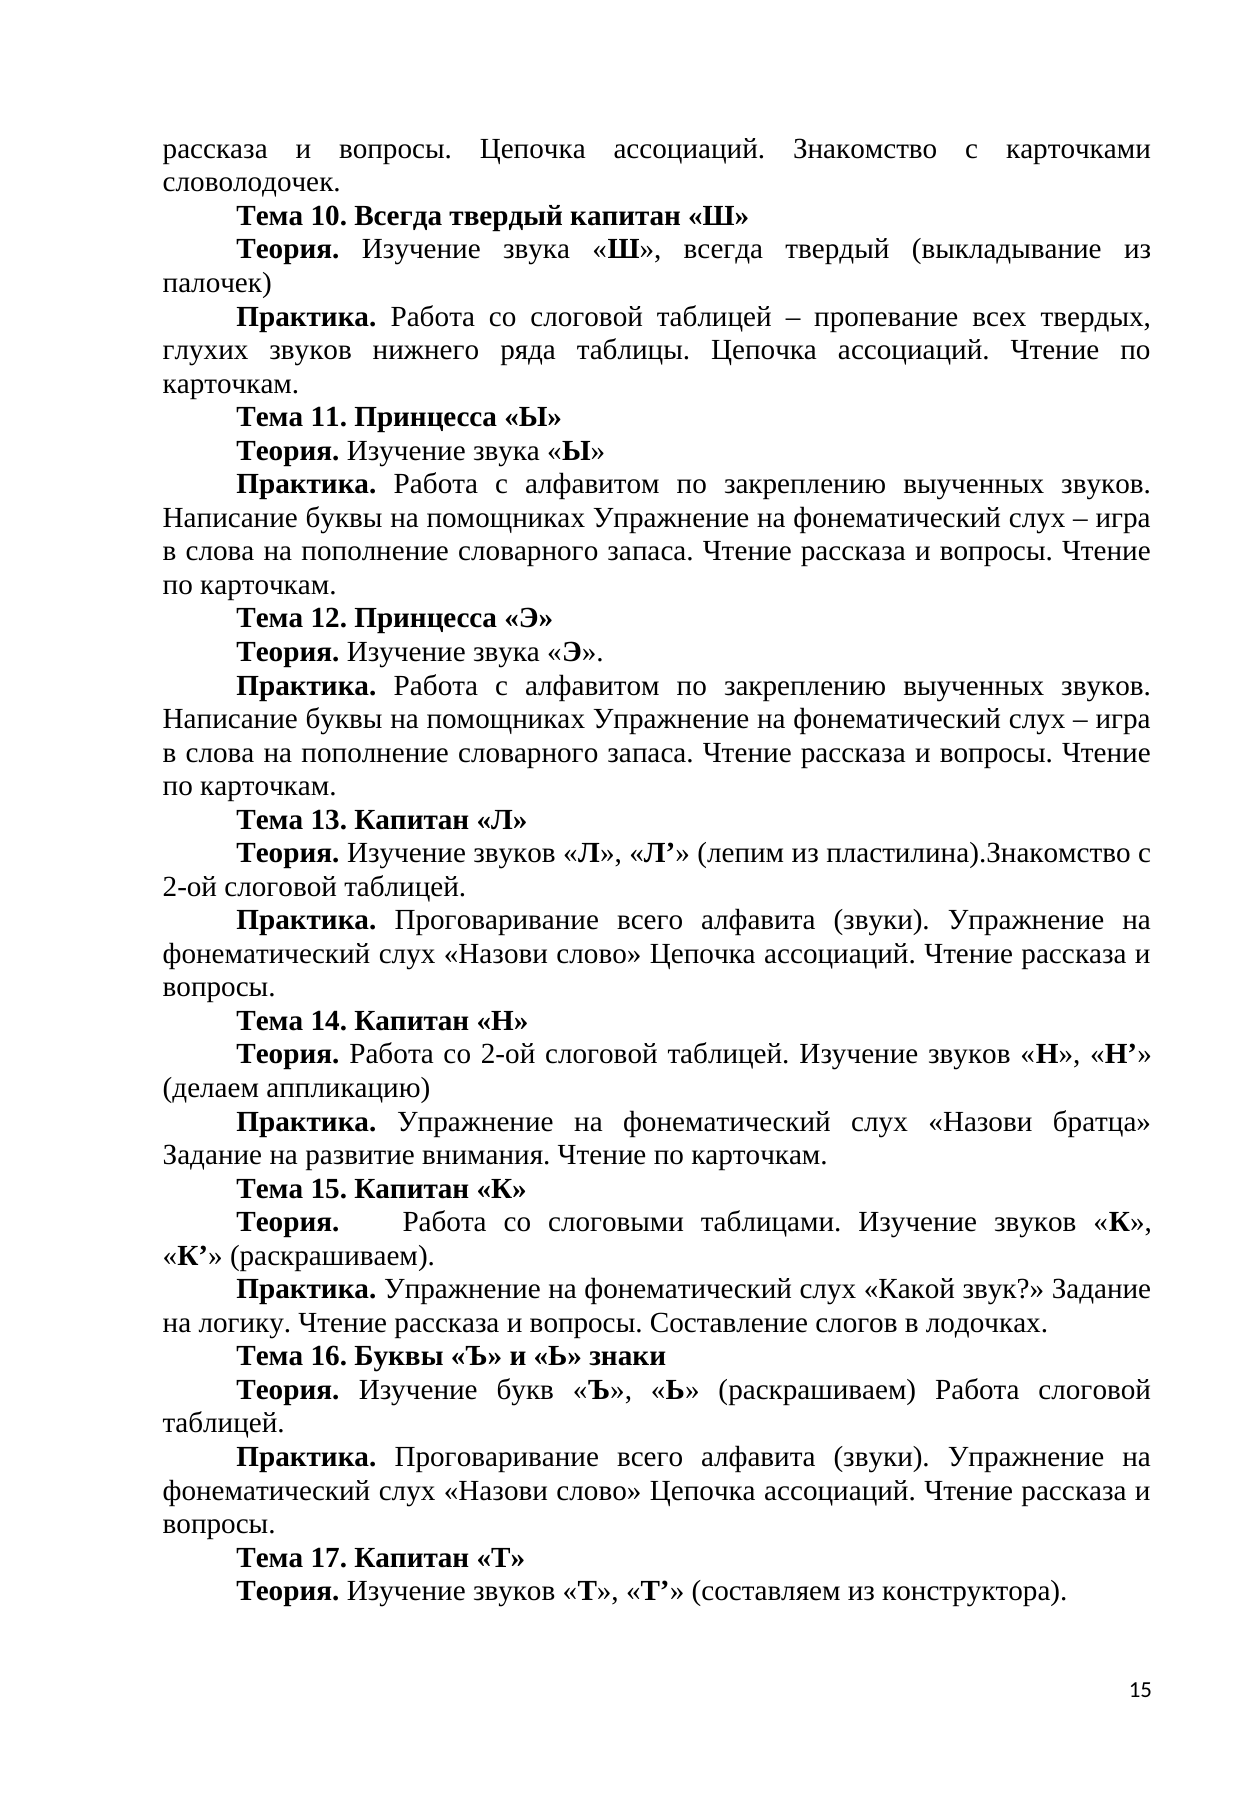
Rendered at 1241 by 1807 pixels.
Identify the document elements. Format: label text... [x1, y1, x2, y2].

text Тема 14. Капитан «Н» [162, 1003, 1152, 1037]
text Практика. Проговаривание всего алфавита (звуки). Упражнение на фонематический слух «Назови слово» Цепочка ассоциаций. Чтение рассказа и вопросы. [162, 902, 1152, 1003]
text Практика. Упражнение на фонематический слух «Какой звук?» Задание на логику. Чтение рассказа и вопросы. Составление слогов в лодочках. [162, 1271, 1152, 1338]
text Тема 10. Всегда твердый капитан «Ш» [162, 198, 1152, 232]
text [162, 131, 1152, 198]
text Практика. Упражнение на фонематический слух «Назови братца» Задание на развитие внимания. Чтение по карточкам. [162, 1104, 1152, 1171]
text Теория. Изучение звука «Ш», всегда твердый (выкладывание из палочек) [162, 232, 1152, 299]
text Теория. Работа со слоговыми таблицами. Изучение звуков «К», «К’» (раскрашиваем). [162, 1204, 1152, 1271]
text Теория. Изучение букв «Ъ», «Ь» (раскрашиваем) Работа слоговой таблицей. [162, 1372, 1152, 1439]
text Теория. Работа со 2-ой слоговой таблицей. Изучение звуков «Н», «Н’» (делаем аппликацию) [162, 1037, 1152, 1104]
text Тема 13. Капитан «Л» [162, 802, 1152, 835]
text Теория. Изучение звуков «Л», «Л’» (лепим из пластилина).Знакомство с 2-ой слоговой таблицей. [162, 835, 1152, 902]
text Теория. Изучение звука «Э». [162, 634, 1152, 668]
text Теория. Изучение звука «Ы» [162, 433, 1152, 466]
text Практика. Работа с алфавитом по закреплению выученных звуков. Написание буквы на помощниках Упражнение на фонематический слух – игра в слова на пополнение словарного запаса. Чтение рассказа и вопросы. Чтение по карточкам. [162, 466, 1152, 601]
text Практика. Проговаривание всего алфавита (звуки). Упражнение на фонематический слух «Назови слово» Цепочка ассоциаций. Чтение рассказа и вопросы. [162, 1439, 1152, 1540]
text Тема 12. Принцесса «Э» [162, 601, 1152, 634]
text Теория. Изучение звуков «Т», «Т’» (составляем из конструктора). [162, 1573, 1152, 1607]
text Тема 11. Принцесса «Ы» [162, 399, 1152, 433]
text Практика. Работа с алфавитом по закреплению выученных звуков. Написание буквы на помощниках Упражнение на фонематический слух – игра в слова на пополнение словарного запаса. Чтение рассказа и вопросы. Чтение по карточкам. [162, 668, 1152, 802]
text Тема 17. Капитан «Т» [162, 1540, 1152, 1573]
text Практика. Работа со слоговой таблицей – пропевание всех твердых, глухих звуков нижнего ряда таблицы. Цепочка ассоциаций. Чтение по карточкам. [162, 299, 1152, 399]
text Тема 16. Буквы «Ъ» и «Ь» знаки [162, 1338, 1152, 1372]
text Тема 15. Капитан «К» [162, 1171, 1152, 1204]
